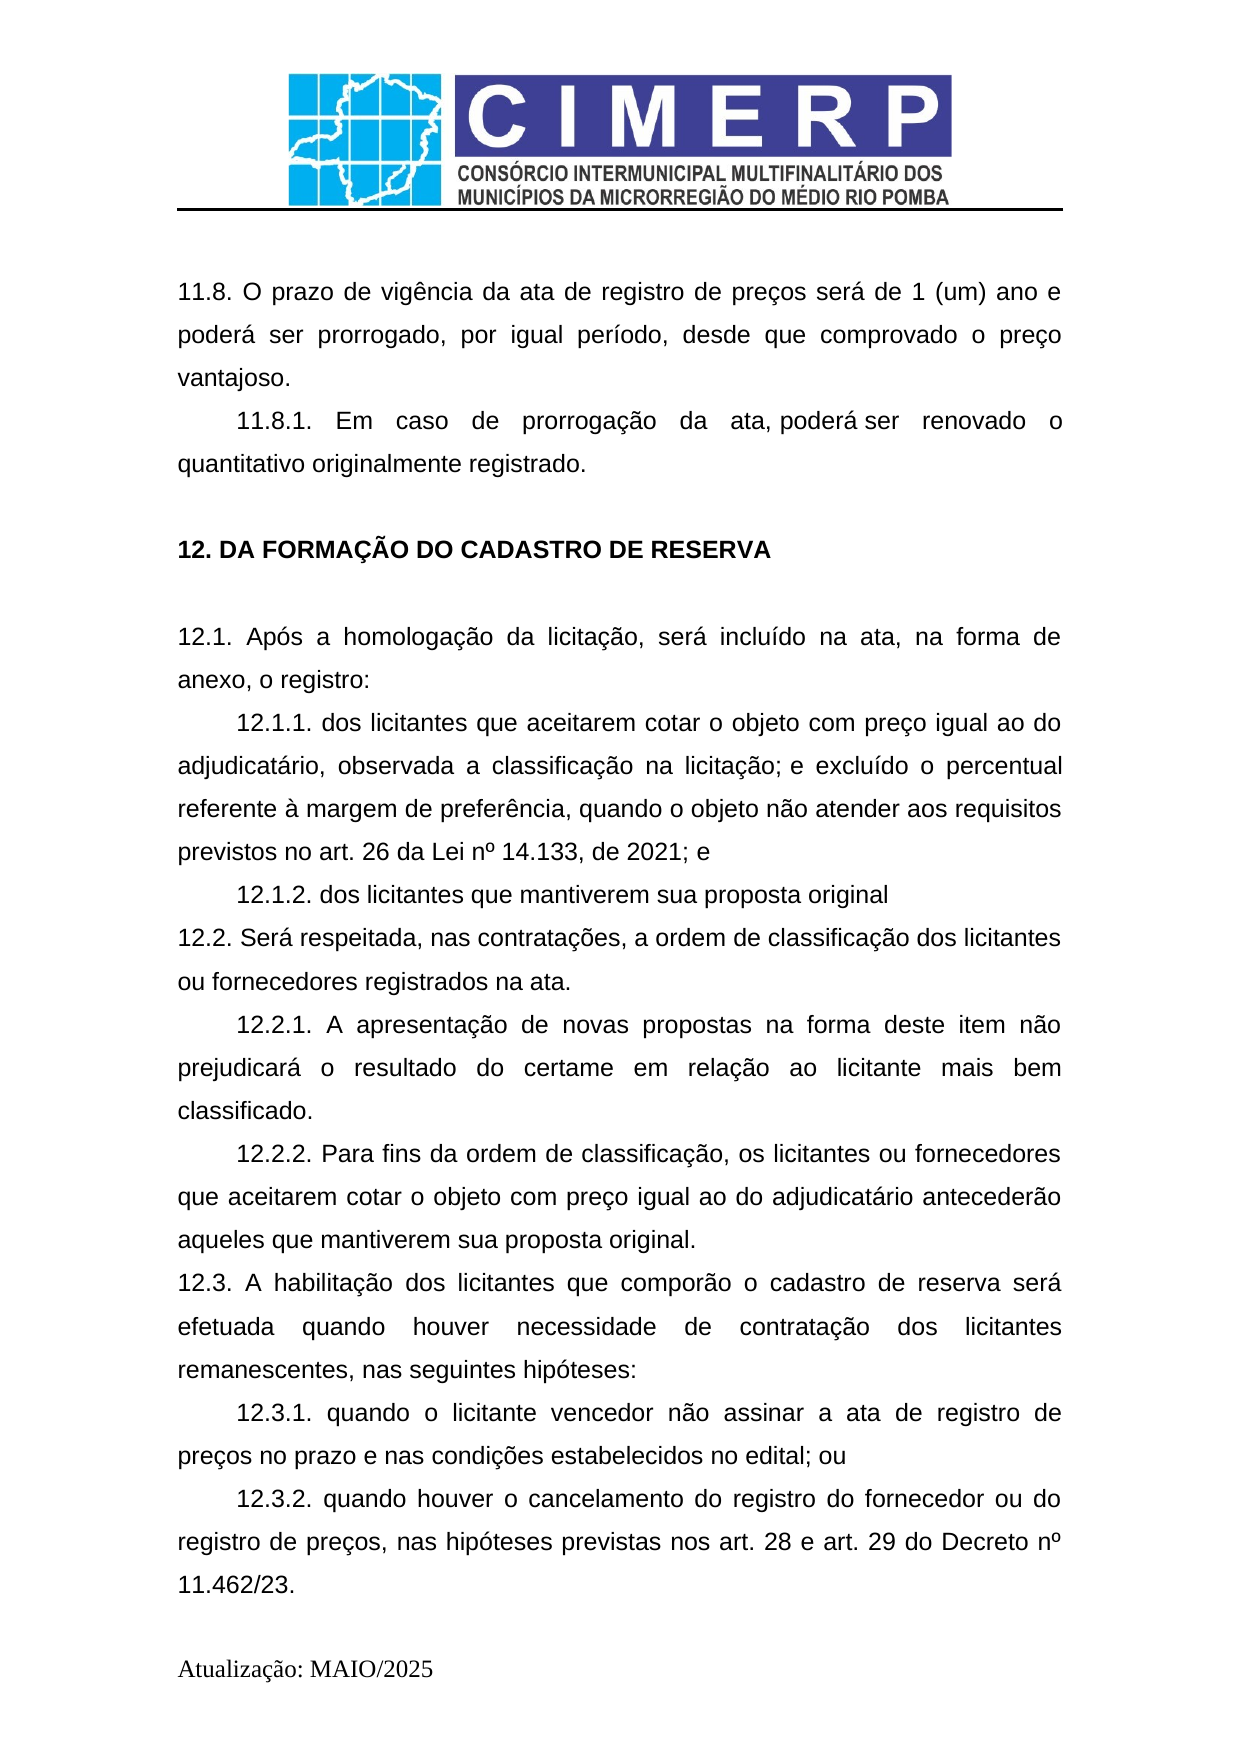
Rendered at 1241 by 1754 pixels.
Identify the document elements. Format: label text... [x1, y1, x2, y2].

text 11.8.1. Em caso de prorrogação da ata, poderá ser renovado o quantitativo originalmente registrado. [177, 406, 1063, 478]
text 12.2. Será respeitada, nas contratações, a ordem de classificação dos licitantes ou fornecedores registrados na ata. [177, 923, 1063, 995]
text 12.3.2. quando houver o cancelamento do registro do fornecedor ou do registro de preços, nas hipóteses previstas nos art. 28 e art. 29 do Decreto nº 11.462/23. [177, 1484, 1063, 1599]
text 12.3. A habilitação dos licitantes que comporão o cadastro de reserva será efetuada quando houver necessidade de contratação dos licitantes remanescentes, nas seguintes hipóteses: [177, 1268, 1063, 1383]
text 12.1. Após a homologação da licitação, será incluído na ata, na forma de anexo, o registro: [177, 622, 1063, 693]
picture [288, 73, 952, 206]
text 12.2.1. A apresentação de novas propostas na forma deste item não prejudicará o resultado do certame em relação ao licitante mais bem classificado. [177, 1010, 1063, 1125]
text 12. DA FORMAÇÃO DO CADASTRO DE RESERVA [177, 535, 1063, 564]
text 12.1.2. dos licitantes que mantiverem sua proposta original [177, 880, 1063, 909]
text 12.3.1. quando o licitante vencedor não assinar a ata de registro de preços no prazo e nas condições estabelecidos no edital; ou [177, 1398, 1063, 1470]
text 11.8. O prazo de vigência da ata de registro de preços será de 1 (um) ano e poderá ser prorrogado, por igual período, desde que comprovado o preço vantajoso. [177, 277, 1063, 392]
text 12.2.2. Para fins da ordem de classificação, os licitantes ou fornecedores que aceitarem cotar o objeto com preço igual ao do adjudicatário antecederão aqueles que mantiverem sua proposta original. [177, 1139, 1063, 1254]
text 12.1.1. dos licitantes que aceitarem cotar o objeto com preço igual ao do adjudicatário, observada a classificação na licitação; e excluído o percentual referente à margem de preferência, quando o objeto não atender aos requisitos previstos no art. 26 da Lei nº 14.133, de 2021; e [177, 708, 1063, 866]
